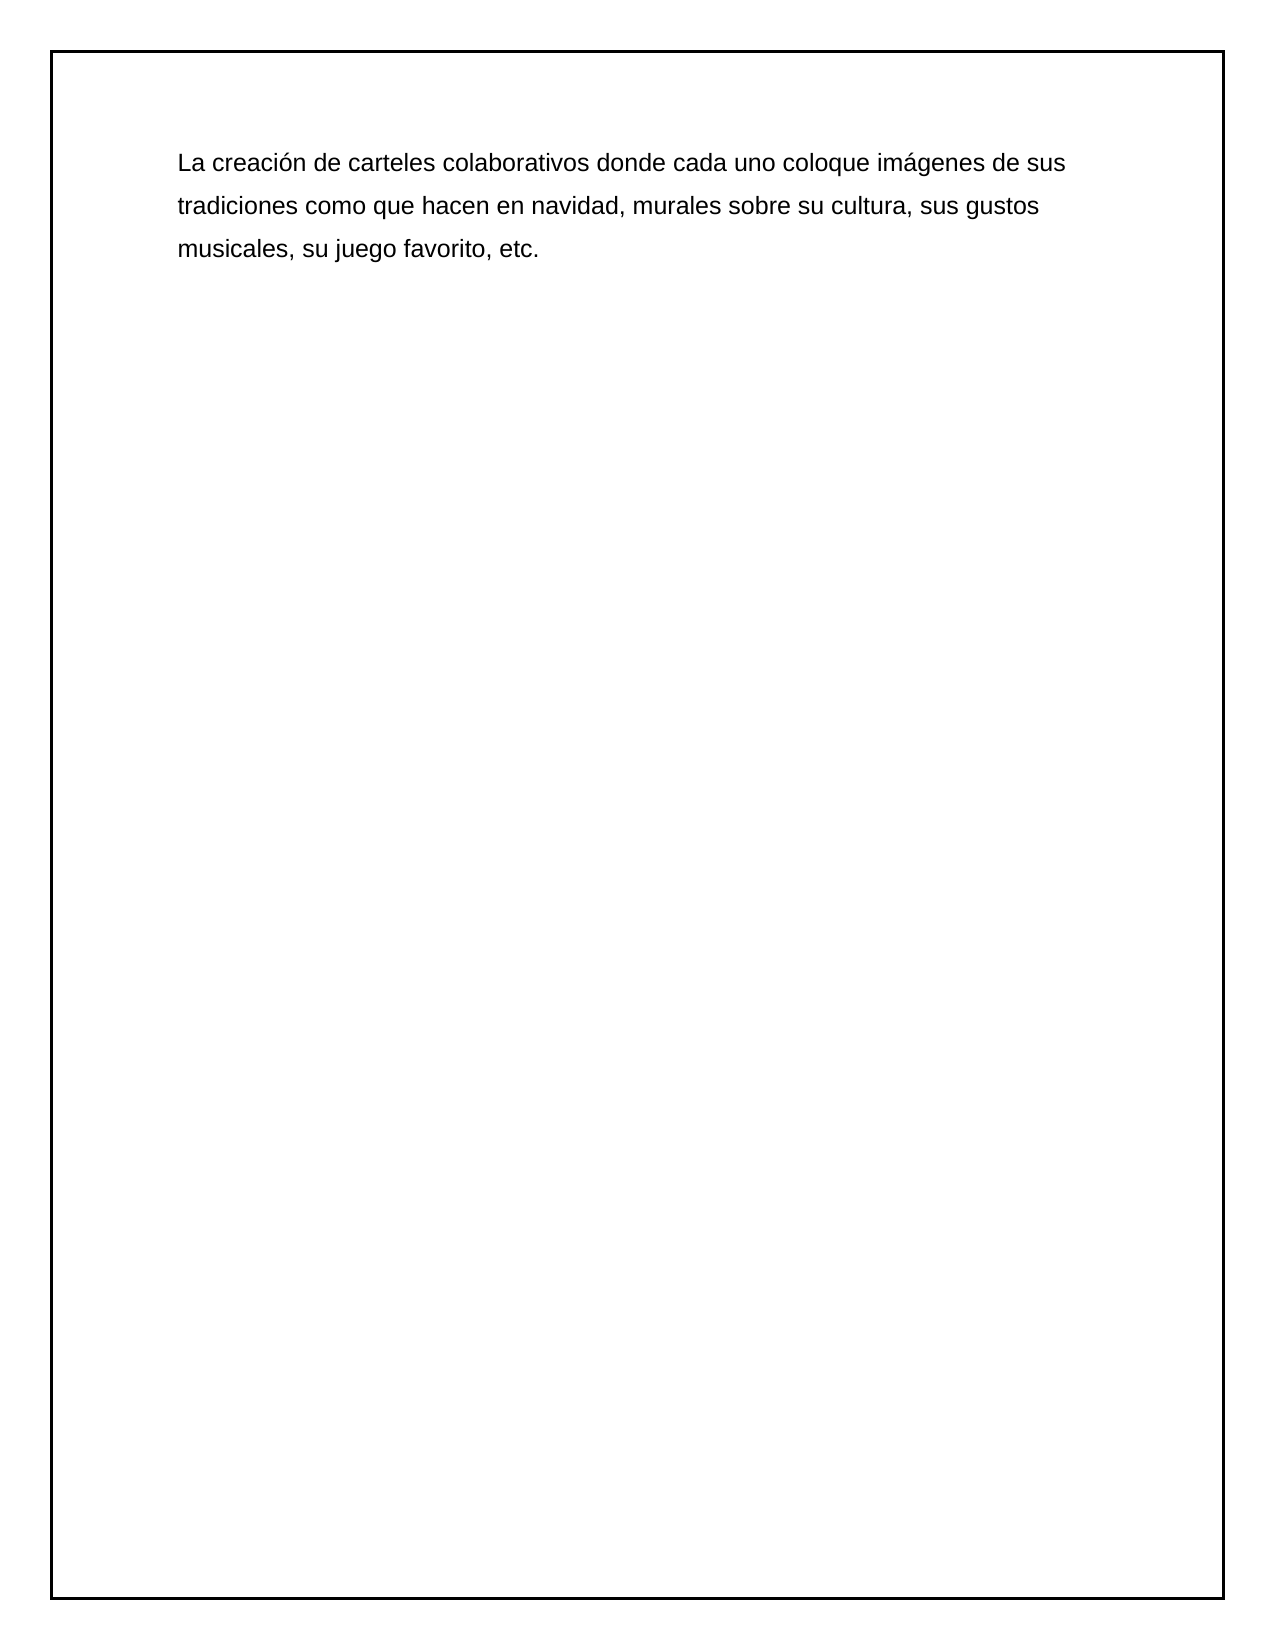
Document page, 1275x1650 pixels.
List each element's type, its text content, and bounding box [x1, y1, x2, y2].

text La creación de carteles colaborativos donde cada uno coloque imágenes de sus tradiciones como que hacen en navidad, murales sobre su cultura, sus gustos musicales, su juego favorito, etc. [177, 148, 1098, 263]
